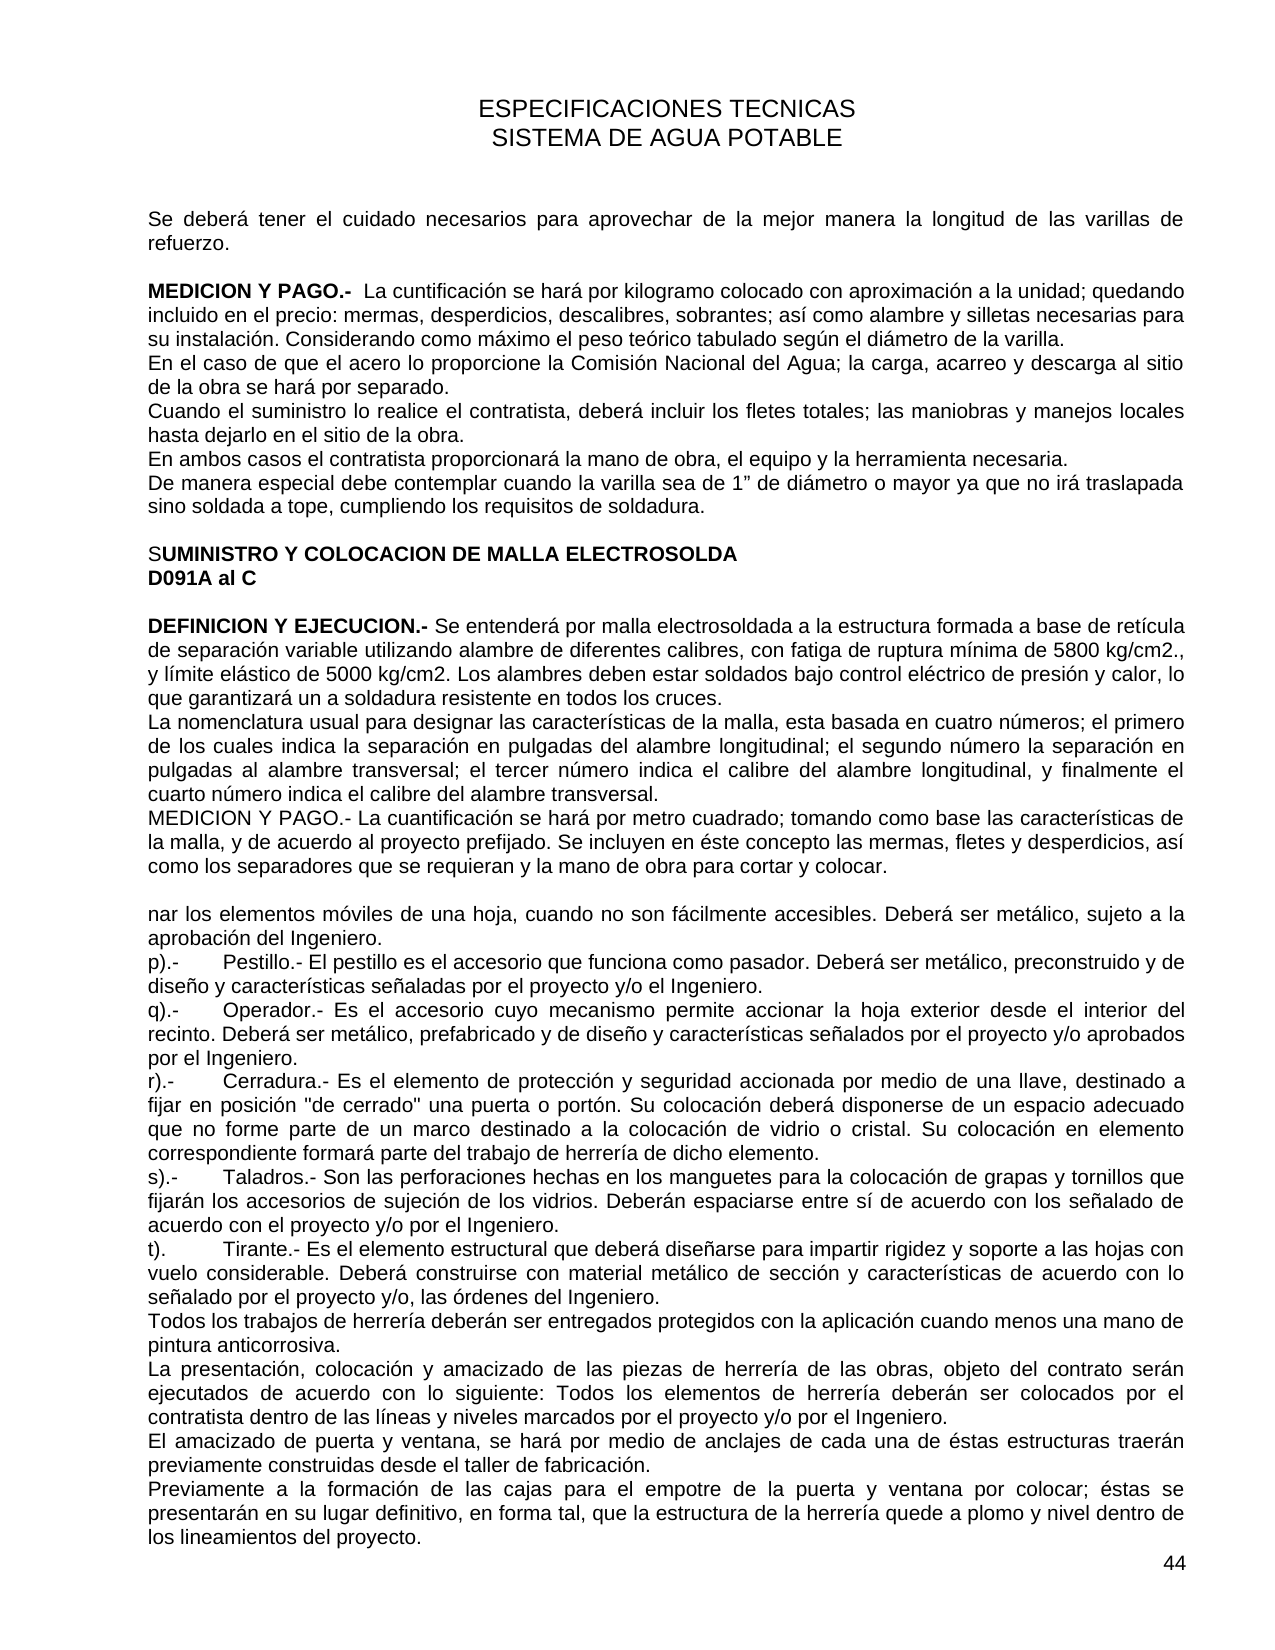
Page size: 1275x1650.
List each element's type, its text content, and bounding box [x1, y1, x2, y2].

text La presentación, colocación y amacizado de las piezas de herrería de las obras, objeto del contrato serán ejecutados de acuerdo con lo siguiente: Todos los elementos de herrería deberán ser colocados por el contratista dentro de las líneas y niveles marcados por el proyecto y/o por el Ingeniero. [148, 1357, 1186, 1429]
text Cuando el suministro lo realice el contratista, deberá incluir los fletes totales; las maniobras y manejos locales hasta dejarlo en el sitio de la obra. [148, 398, 1186, 446]
text Todos los trabajos de herrería deberán ser entregados protegidos con la aplicación cuando menos una mano de pintura anticorrosiva. [148, 1309, 1186, 1357]
text Previamente a la formación de las cajas para el empotre de la puerta y ventana por colocar; éstas se presentarán en su lugar definitivo, en forma tal, que la estructura de la herrería quede a plomo y nivel dentro de los lineamientos del proyecto. [148, 1477, 1186, 1548]
text p).- Pestillo.- El pestillo es el accesorio que funciona como pasador. Deberá ser metálico, preconstruido y de diseño y características señaladas por el proyecto y/o el Ingeniero. [148, 949, 1186, 997]
text t). Tirante.- Es el elemento estructural que deberá diseñarse para impartir rigidez y soporte a las hojas con vuelo considerable. Deberá construirse con material metálico de sección y características de acuerdo con lo señalado por el proyecto y/o, las órdenes del Ingeniero. [148, 1237, 1186, 1309]
text MEDICION Y PAGO.- La cuntificación se hará por kilogramo colocado con aproximación a la unidad; quedando incluido en el precio: mermas, desperdicios, descalibres, sobrantes; así como alambre y silletas necesarias para su instalación. Considerando como máximo el peso teórico tabulado según el diámetro de la varilla. [148, 279, 1186, 351]
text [148, 207, 1186, 255]
text D091A al C [148, 566, 1186, 590]
text En el caso de que el acero lo proporcione del Agua; la carga, acarreo y descarga al sitio de la obra se hará por separado. [148, 351, 1186, 398]
text El amacizado de puerta y ventana, se hará por medio de anclajes de cada una de éstas estructuras traerán previamente construidas desde el taller de fabricación. [148, 1429, 1186, 1477]
text En ambos casos el contratista proporcionará la mano de obra, el equipo y la herramienta necesaria. [148, 446, 1186, 470]
text r).- Cerradura.- Es el elemento de protección y seguridad accionada por medio de una llave, destinado a fijar en posición "de cerrado" una puerta o portón. Su colocación deberá disponerse de un espacio adecuado que no forme parte de un marco destinado a la colocación de vidrio o cristal. Su colocación en elemento correspondiente formará parte del trabajo de herrería de dicho elemento. [148, 1069, 1186, 1165]
text nar los elementos móviles de una hoja, cuando no son fácilmente accesibles. Deberá ser metálico, sujeto a la aprobación del Ingeniero. [148, 902, 1186, 949]
text SUMINISTRO Y COLOCACION DE MALLA ELECTROSOLDA [148, 542, 1186, 566]
text s).- Taladros.- Son las perforaciones hechas en los manguetes para la colocación de grapas y tornillos que fijarán los accesorios de sujeción de los vidrios. Deberán espaciarse entre sí de acuerdo con los señalado de acuerdo con el proyecto y/o por el Ingeniero. [148, 1165, 1186, 1237]
text DEFINICION Y EJECUCION.- Se entenderá por malla electrosoldada a la estructura formada a base de retícula de separación variable utilizando alambre de diferentes calibres, con fatiga de ruptura mínima de 5800 kg/cm2., y límite elástico de 5000 kg/cm2. Los alambres deben estar soldados bajo control eléctrico de presión y calor, lo que garantizará un a soldadura resistente en todos los cruces. [148, 614, 1186, 710]
text La nomenclatura usual para designar las características de la malla, esta basada en cuatro números; el primero de los cuales indica la separación en pulgadas del alambre longitudinal; el segundo número la separación en pulgadas al alambre transversal; el tercer número indica el calibre del alambre longitudinal, y finalmente el cuarto número indica el calibre del alambre transversal. [148, 710, 1186, 806]
text q).- Operador.- Es el accesorio cuyo mecanismo permite accionar la hoja exterior desde el interior del recinto. Deberá ser metálico, prefabricado y de diseño y características señalados por el proyecto y/o aprobados por el Ingeniero. [148, 997, 1186, 1069]
text De manera especial debe contemplar cuando la varilla sea de de diámetro o mayor ya que no irá traslapada sino soldada a tope, cumpliendo los requisitos de soldadura. [148, 470, 1186, 518]
text MEDICION Y PAGO.- La cuantificación se hará por metro cuadrado; tomando como base las características de la malla, y de acuerdo al proyecto prefijado. Se incluyen en éste concepto las mermas, fletes y desperdicios, así como los separadores que se requieran y la mano de obra para cortar y colocar. [148, 806, 1186, 878]
